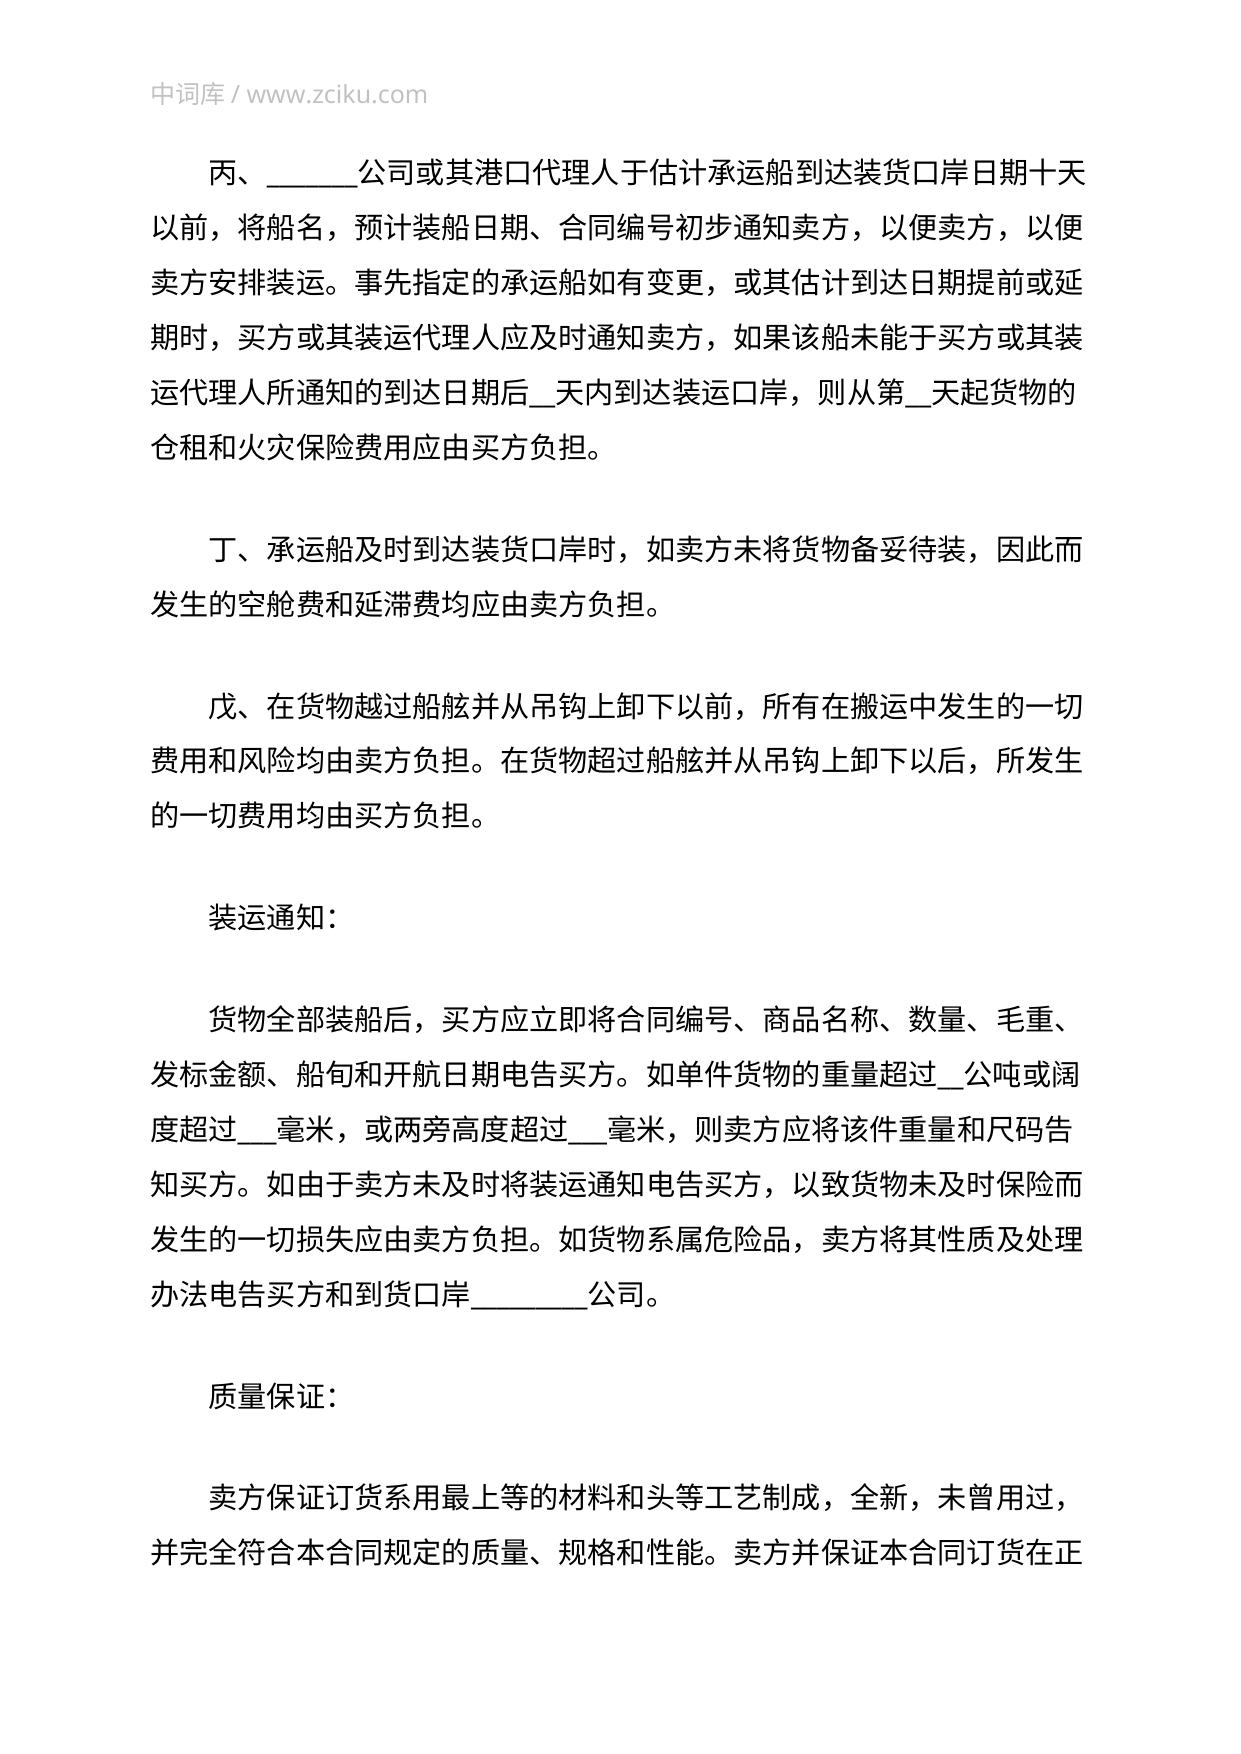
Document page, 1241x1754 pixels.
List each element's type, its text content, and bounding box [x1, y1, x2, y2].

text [150, 1475, 1090, 1572]
text 丙、_______公司或其港口代理人于估计承运船到达装货口岸日期十天以前，将船名，预计装船日期、合同编号初步通知卖方，以便卖方，以便卖方安排装运。事先指定的承运船如有变更，或其估计到达日期提前或延期时，买方或其装运代理人应及时通知卖方，如果该船未能于买方或其装运代理人所通知的到达日期后__天内到达装运口岸，则从第__天起货物的仓租和火灾保险费用应由买方负担。 [150, 150, 1090, 467]
text 质量保证： [150, 1373, 1090, 1415]
text 戊、在货物越过船舷并从吊钩上卸下以前，所有在搬运中发生的一切费用和风险均由卖方负担。在货物超过船舷并从吊钩上卸下以后，所发生的一切费用均由买方负担。 [150, 683, 1090, 835]
text 装运通知： [150, 895, 1090, 937]
text 货物全部装船后，买方应立即将合同编号、商品名称、数量、毛重、发标金额、船旬和开航日期电告买方。如单件货物的重量超过__公吨或阔度超过___毫米，或两旁高度超过___毫米，则卖方应将该件重量和尺码告知买方。如由于卖方未及时将装运通知电告买方，以致货物未及时保险而发生的一切损失应由卖方负担。如货物系属危险品，卖方将其性质及处理办法电告买方和到货口岸_________公司。 [150, 996, 1090, 1313]
text 丁、承运船及时到达装货口岸时，如卖方未将货物备妥待装，因此而发生的空舱费和延滞费均应由卖方负担。 [150, 526, 1090, 624]
